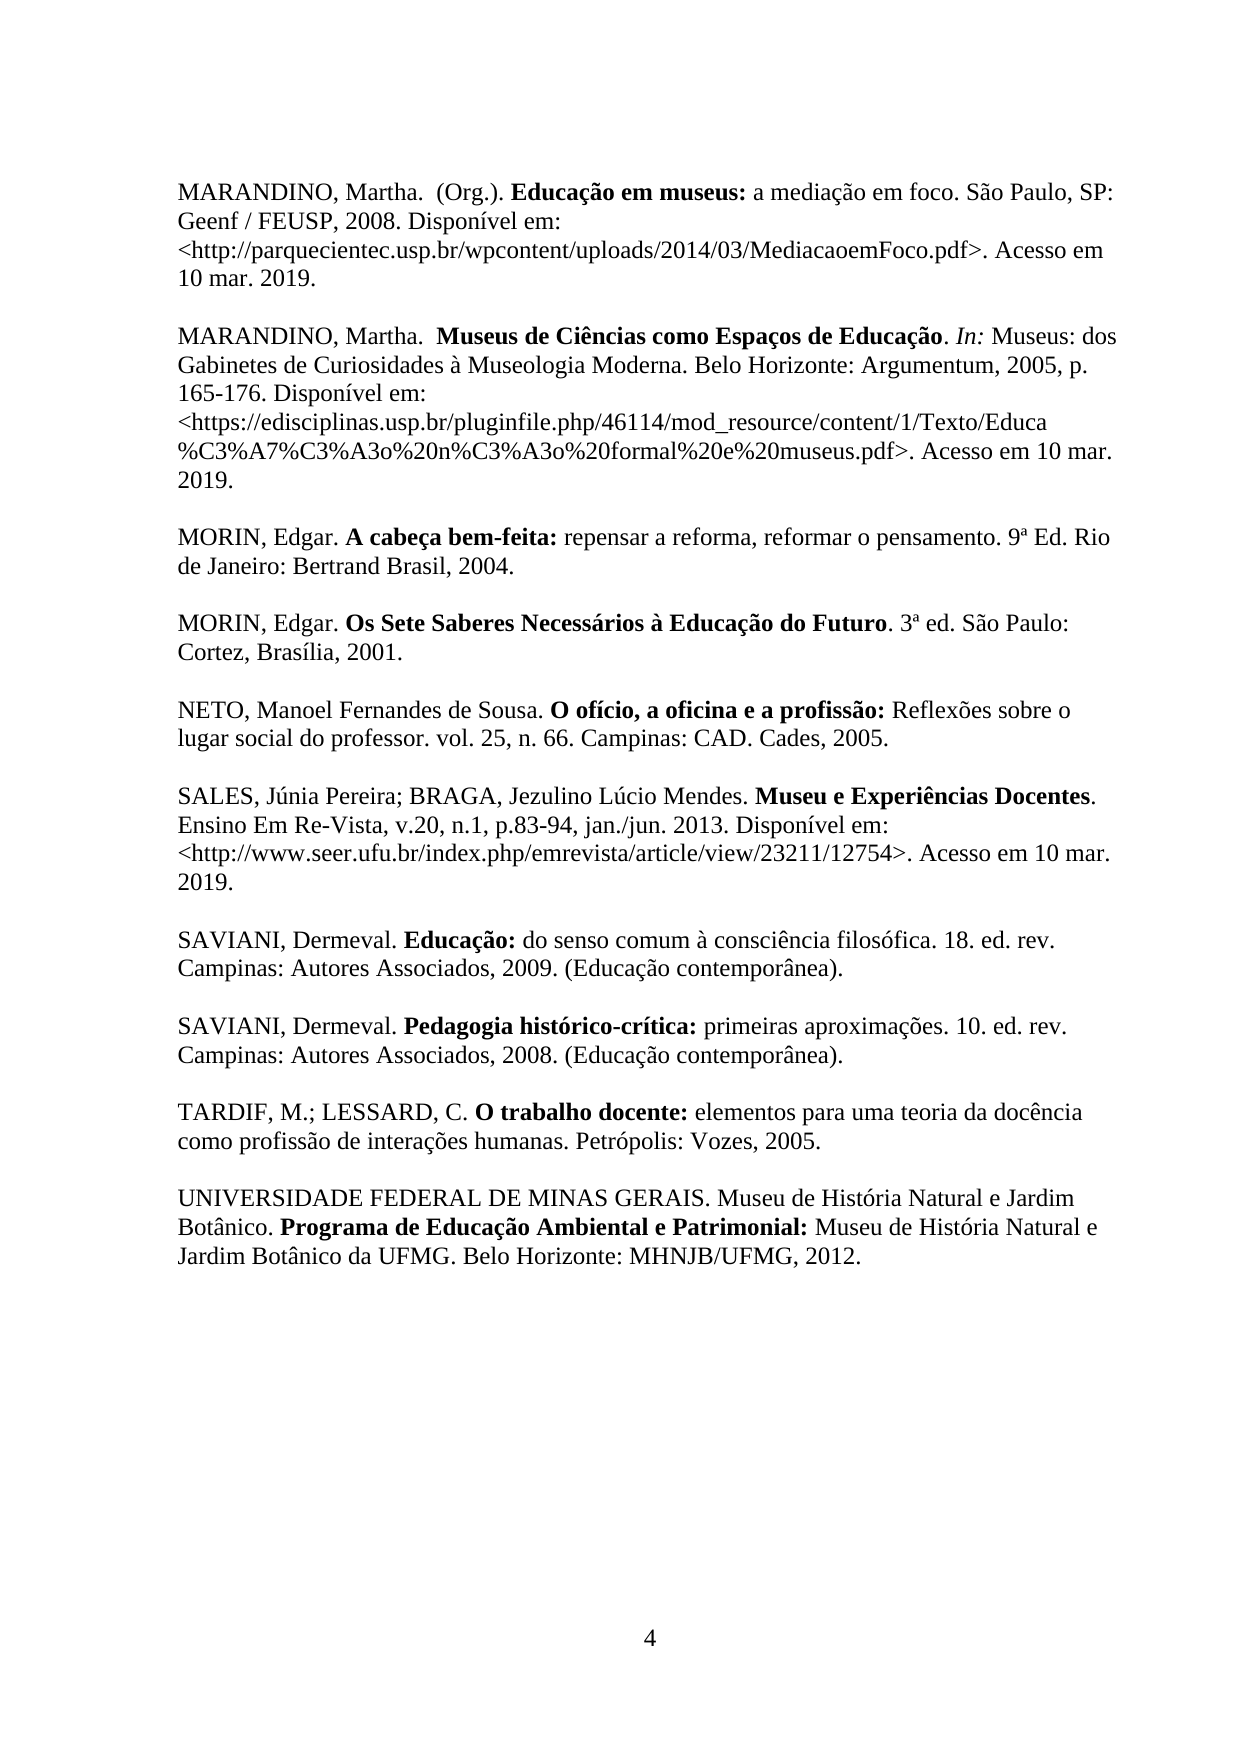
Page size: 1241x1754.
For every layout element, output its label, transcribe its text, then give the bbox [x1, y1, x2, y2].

text SAVIANI, Dermeval. Pedagogia histórico-crítica: primeiras aproximações. 10. ed. rev. Campinas: Autores Associados, 2008. (Educação contemporânea). [177, 1011, 1122, 1068]
text TARDIF, M.; LESSARD, C. O trabalho docente: elementos para uma teoria da docência como profissão de interações humanas. Petrópolis: Vozes, 2005. [821, 1097, 1122, 1155]
text UNIVERSIDADE FEDERAL DE MINAS GERAIS. Museu de História Natural e Jardim Botânico. Programa de Educação Ambiental e Patrimonial: Museu de História Natural e Jardim Botânico da UFMG. Belo Horizonte: MHNJB/UFMG, 2012. [177, 1183, 1122, 1270]
text NETO, Manoel Fernandes de Sousa. O ofício, a oficina e a profissão: Reflexões sobre o lugar social do professor. vol. 25, n. 66. Campinas: CAD. Cades, 2005. [177, 695, 1122, 752]
text SALES, Júnia Pereira; BRAGA, Jezulino Lúcio Mendes. Museu e Experiências Docentes. Ensino Em Re-Vista, v.20, n.1, p.83-94, jan./jun. 2013. Disponível em: <http://www.seer.ufu.br/index.php/emrevista/article/view/23211/12754>. Acesso em 10 mar. 2019. [177, 781, 1122, 896]
text MARANDINO, Martha. Museus de Ciências como Espaços de Educação. In: Museus: dos Gabinetes de Curiosidades à Museologia Moderna. Belo Horizonte: Argumentum, 2005, p. 165-176. Disponível em: <https://edisciplinas.usp.br/pluginfile.php/46114/mod_resource/content/1/Texto/Educa%C3%A7%C3%A3o%20n%C3%A3o%20formal%20e%20museus.pdf>. Acesso em 10 mar. 2019. [177, 321, 1122, 493]
text SAVIANI, Dermeval. Educação: do senso comum à consciência filosófica. 18. ed. rev. Campinas: Autores Associados, 2009. (Educação contemporânea). [177, 925, 1122, 982]
text MARANDINO, Martha. (Org.). Educação em museus: a mediação em foco. São Paulo, SP: Geenf / FEUSP, 2008. Disponível em: <http://parquecientec.usp.br/wpcontent/uploads/2014/03/MediacaoemFoco.pdf>. Acesso em 10 mar. 2019. [177, 177, 1122, 292]
text MORIN, Edgar. A cabeça bem-feita: repensar a reforma, reformar o pensamento. 9ª Ed. Rio de Janeiro: Bertrand Brasil, 2004. [177, 522, 1122, 580]
text MORIN, Edgar. Os Sete Saberes Necessários à Educação do Futuro. 3ª ed. São Paulo: Cortez, Brasília, 2001. [177, 608, 1122, 666]
